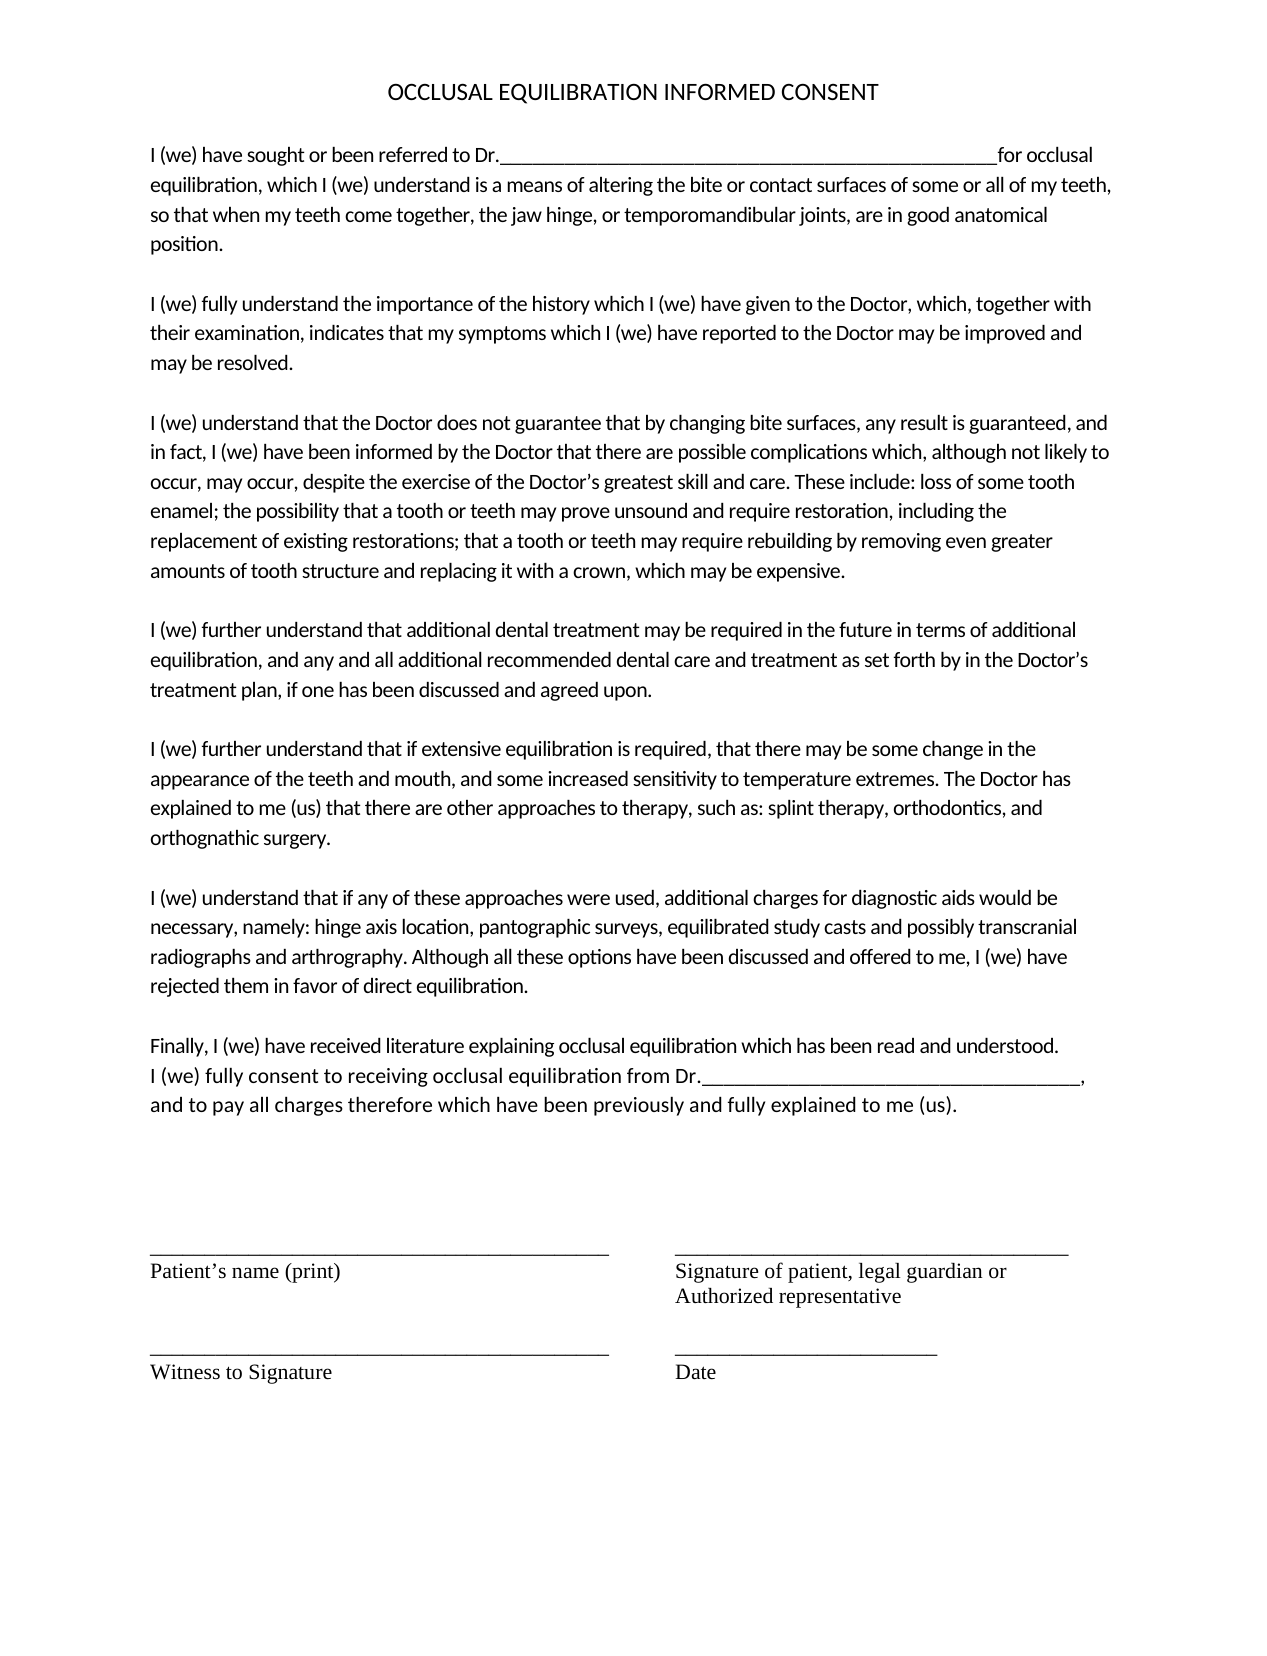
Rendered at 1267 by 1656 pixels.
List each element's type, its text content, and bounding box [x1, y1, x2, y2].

text I (we) have sought or been referred to Dr. for occlusal equilibration, which I (we) understand is a means of altering the bite or contact surfaces of some or all of my teeth, so that when my teeth come together, the jaw hinge, or temporomandibular joints, are in good anatomical position. [150, 139, 1116, 258]
text I (we) fully consent to receiving occlusal equilibration from Dr. , and to pay all charges therefore which have been previously and fully explained to me (us). [150, 1059, 1108, 1119]
text I (we) fully understand the importance of the history which I (we) have given to the Doctor, which, together with their examination, indicates that my symptoms which I (we) have reported to the Doctor may be improved and may be resolved. [150, 287, 1116, 376]
text OCCLUSAL EQUILIBRATION INFORMED CONSENT [150, 75, 1116, 107]
text Witness to Signature Date [150, 1359, 1116, 1384]
text I (we) understand that if any of these approaches were used, additional charges for diagnostic aids would be necessary, namely: hinge axis location, pantographic surveys, equilibrated study casts and possibly transcranial radiographs and arthrography. Although all these options have been discussed and offered to me, I (we) have rejected them in favor of direct equilibration. [150, 881, 1116, 1000]
text I (we) further understand that additional dental treatment may be required in the future in terms of additional equilibration, and any and all additional recommended dental care and treatment as set forth by in the Doctor’s treatment plan, if one has been discussed and agreed upon. [150, 614, 1116, 703]
text __________________________________________ ________________________ [150, 1333, 1116, 1359]
text Finally, I (we) have received literature explaining occlusal equilibration which has been read and understood. [150, 1029, 1116, 1059]
text I (we) understand that the Doctor does not guarantee that by changing bite surfaces, any result is guaranteed, and in fact, I (we) have been informed by the Doctor that there are possible complications which, although not likely to occur, may occur, despite the exercise of the Doctor’s greatest skill and care. These include: loss of some tooth enamel; the possibility that a tooth or teeth may prove unsound and require restoration, including the replacement of existing restorations; that a tooth or teeth may require rebuilding by removing even greater amounts of tooth structure and replacing it with a crown, which may be expensive. [150, 406, 1116, 584]
text I (we) further understand that if extensive equilibration is required, that there may be some change in the appearance of the teeth and mouth, and some increased sensitivity to temperature extremes. The Doctor has explained to me (us) that there are other approaches to therapy, such as: splint therapy, orthodontics, and orthognathic surgery. [150, 733, 1116, 851]
text __________________________________________ ____________________________________ [150, 1233, 1116, 1258]
text Authorized representative [150, 1283, 1116, 1308]
text Patient’s name (print) Signature of patient, legal guardian or [150, 1258, 1116, 1283]
